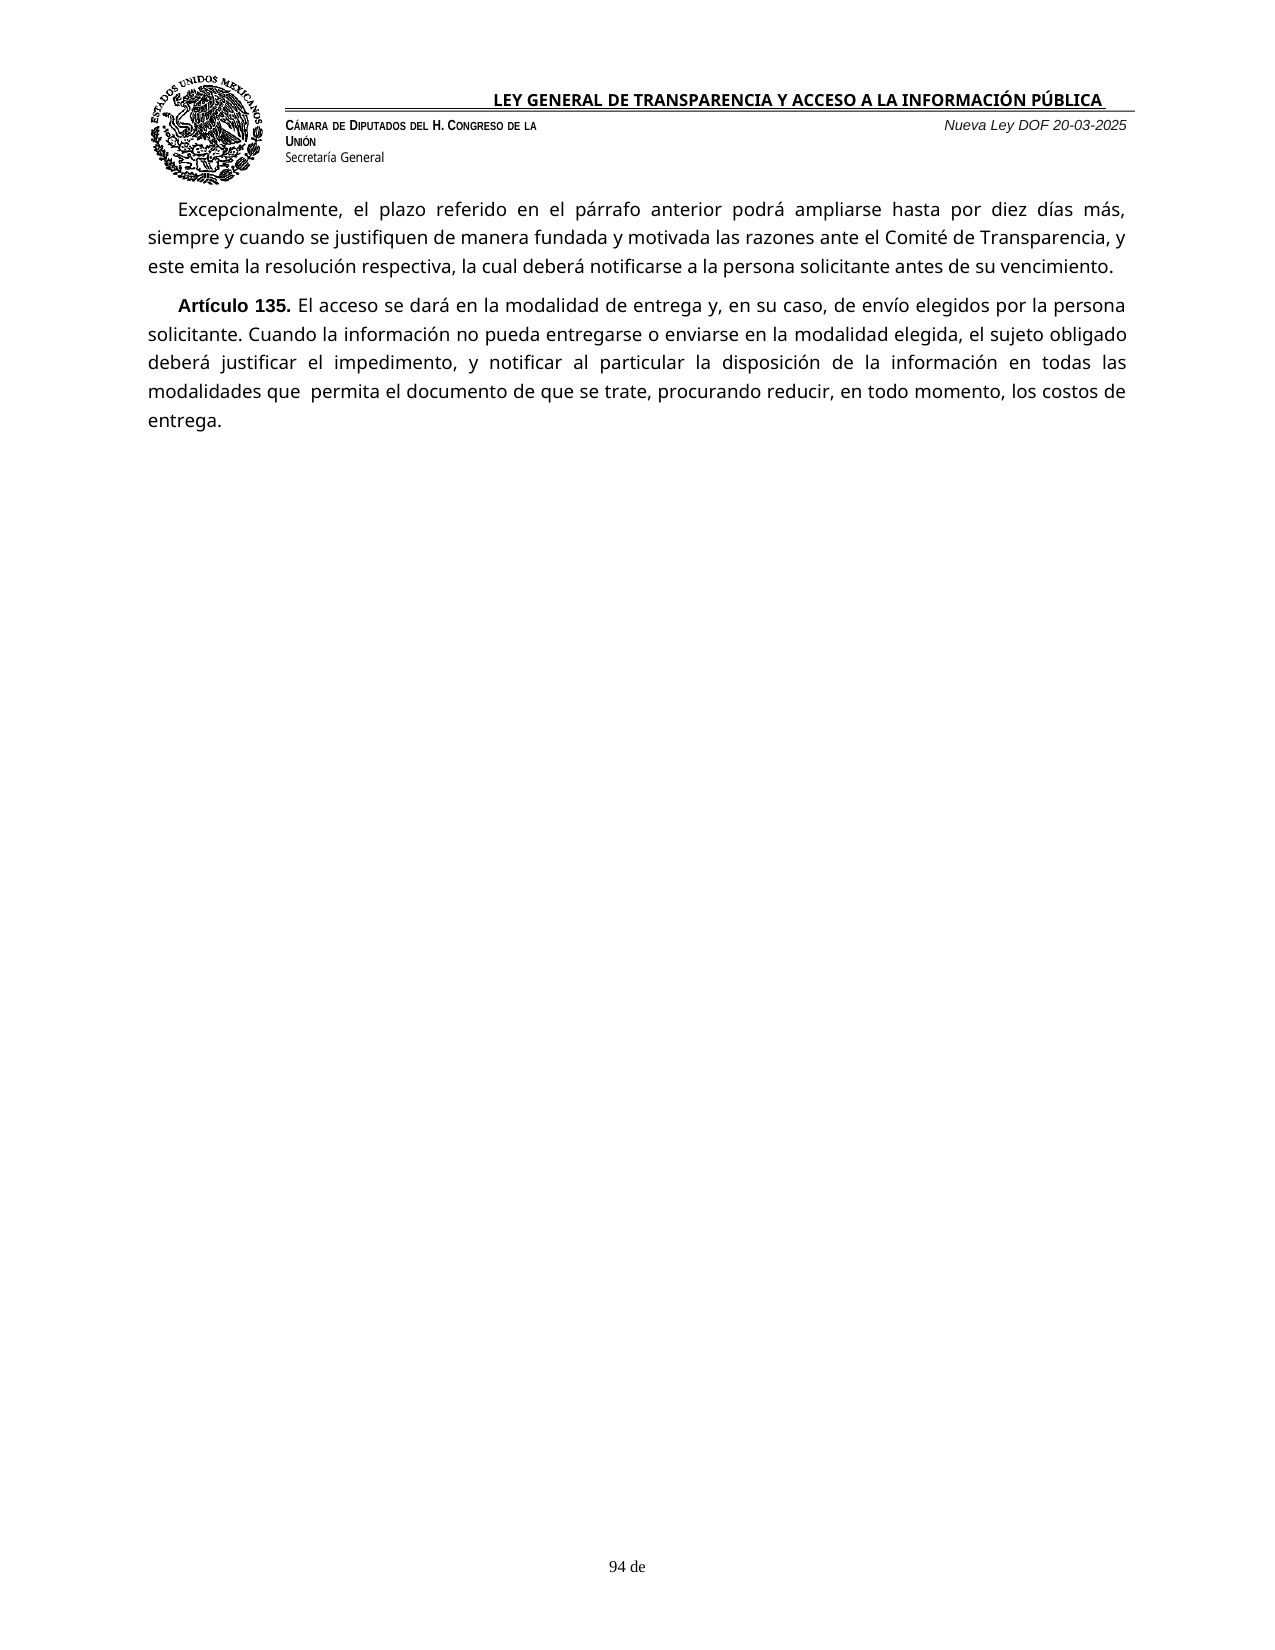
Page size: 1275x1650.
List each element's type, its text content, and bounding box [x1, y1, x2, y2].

picture [150, 75, 263, 185]
text Artículo 135. El acceso se dará en la modalidad de entrega y, en su caso, de envío elegidos por la persona solicitante. Cuando la información no pueda entregarse o enviarse en la modalidad elegida, el sujeto obligado deberá justificar el impedimento, y notificar al particular la disposición de la información en todas las modalidades que permita el documento de que se trate, procurando reducir, en todo momento, los costos de entrega. [148, 292, 1128, 433]
text Excepcionalmente, el plazo referido en el párrafo anterior podrá ampliarse hasta por diez días más, siempre y cuando se justifiquen de manera fundada y motivada las razones ante el Comité de Transparencia, y este emita la resolución respectiva, la cual deberá notificarse a la persona solicitante antes de su vencimiento. [148, 196, 1127, 279]
